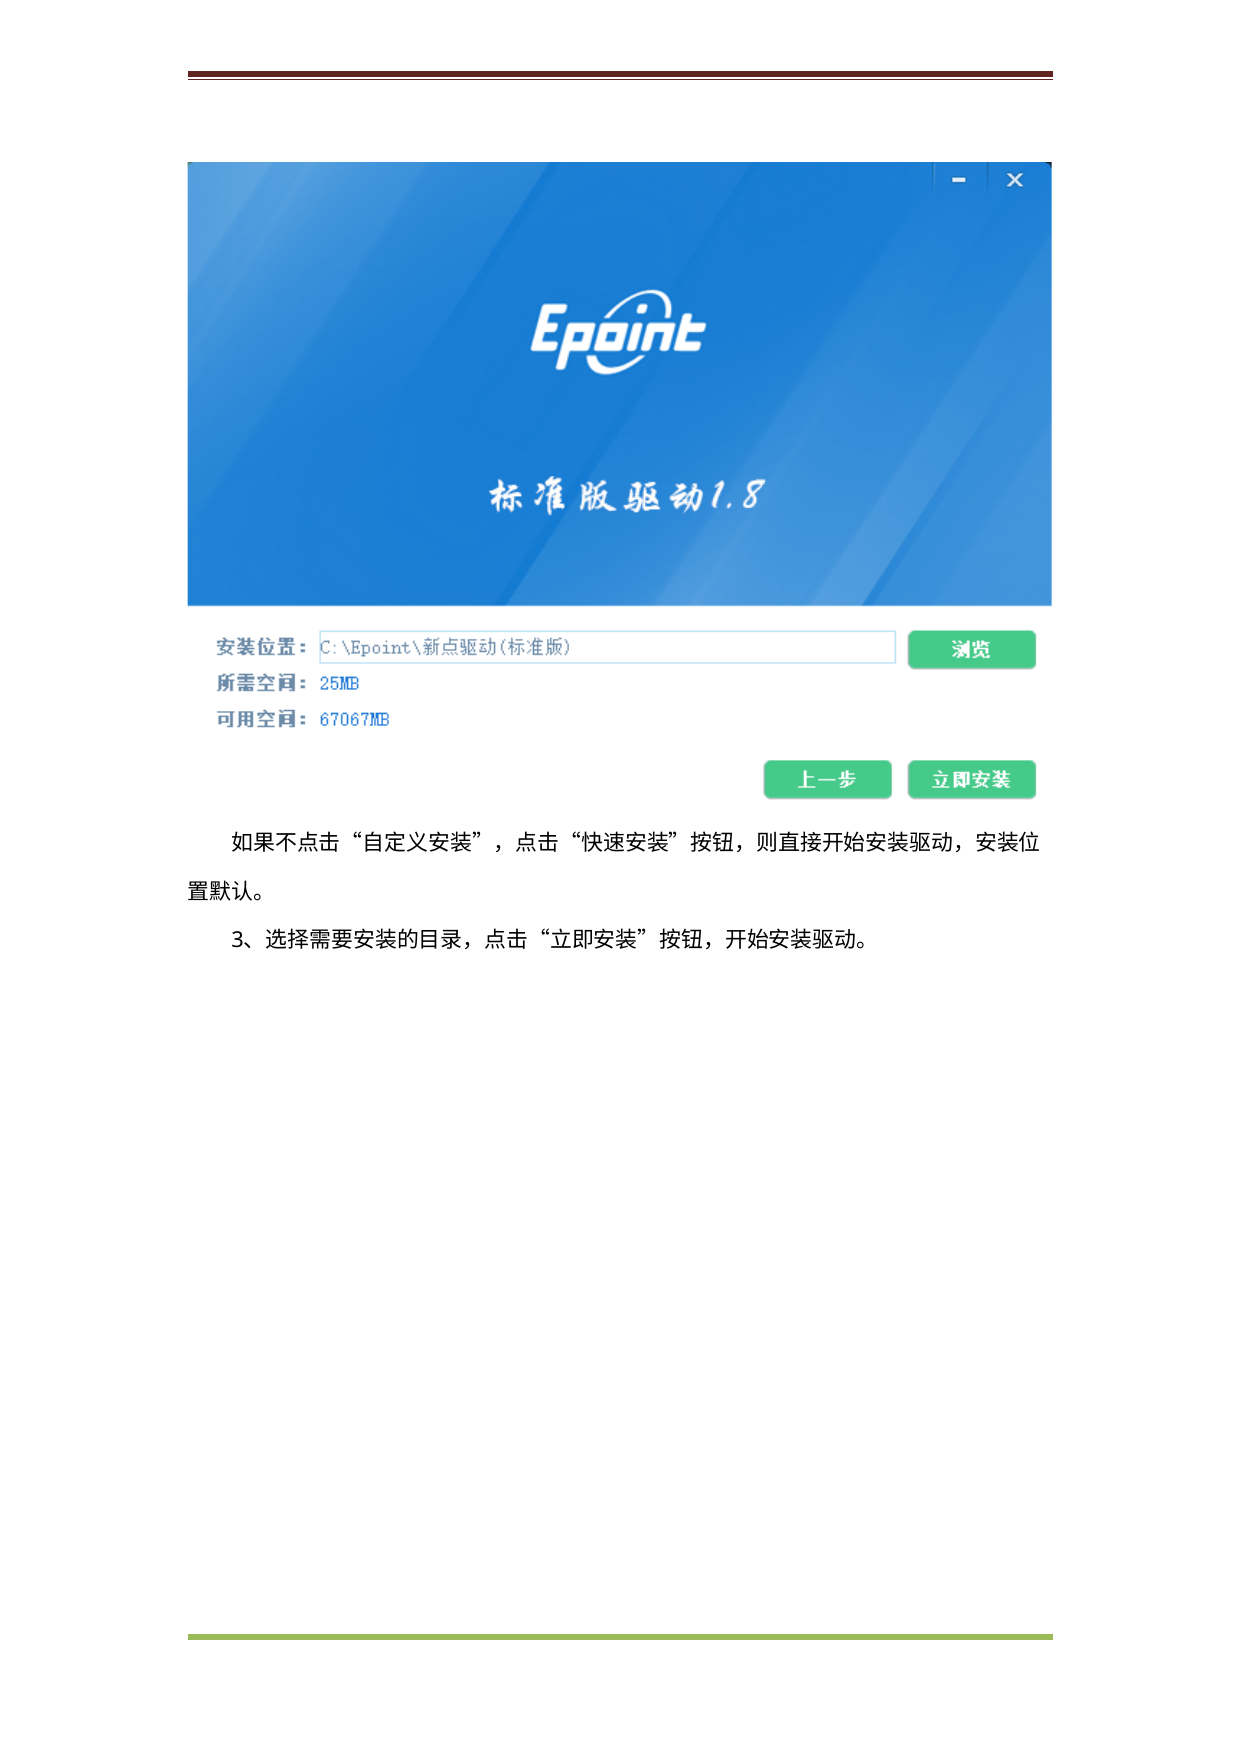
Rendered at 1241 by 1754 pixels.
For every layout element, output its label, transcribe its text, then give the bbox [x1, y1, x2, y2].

picture [187, 162, 1052, 811]
text 3、选择需要安装的目录，点击“立即安装”按钮，开始安装驱动。 [187, 922, 1053, 954]
text 如果不点击“自定义安装”，点击“快速安装”按钮，则直接开始安装驱动，安装位置默认。 [187, 824, 1053, 906]
